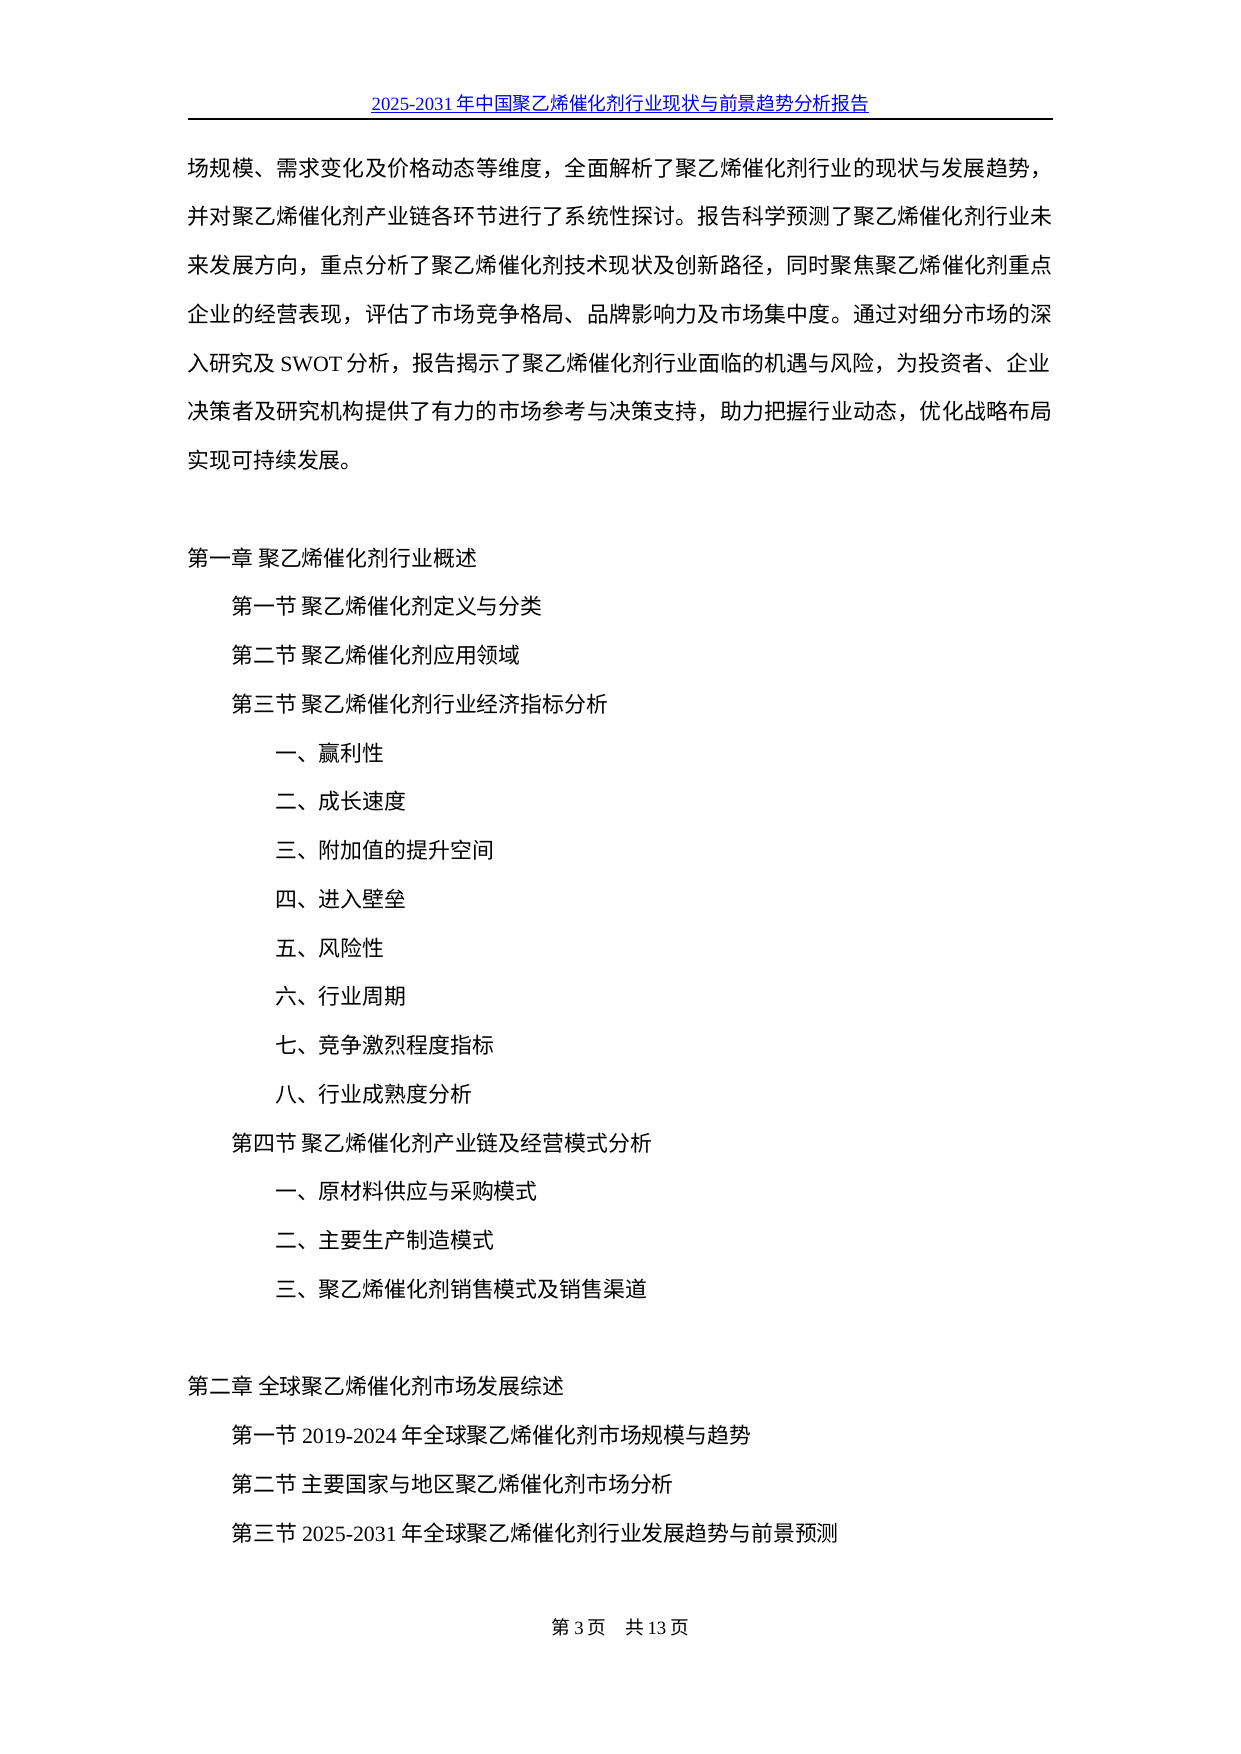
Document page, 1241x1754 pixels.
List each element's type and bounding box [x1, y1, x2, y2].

text [187, 150, 1053, 1548]
